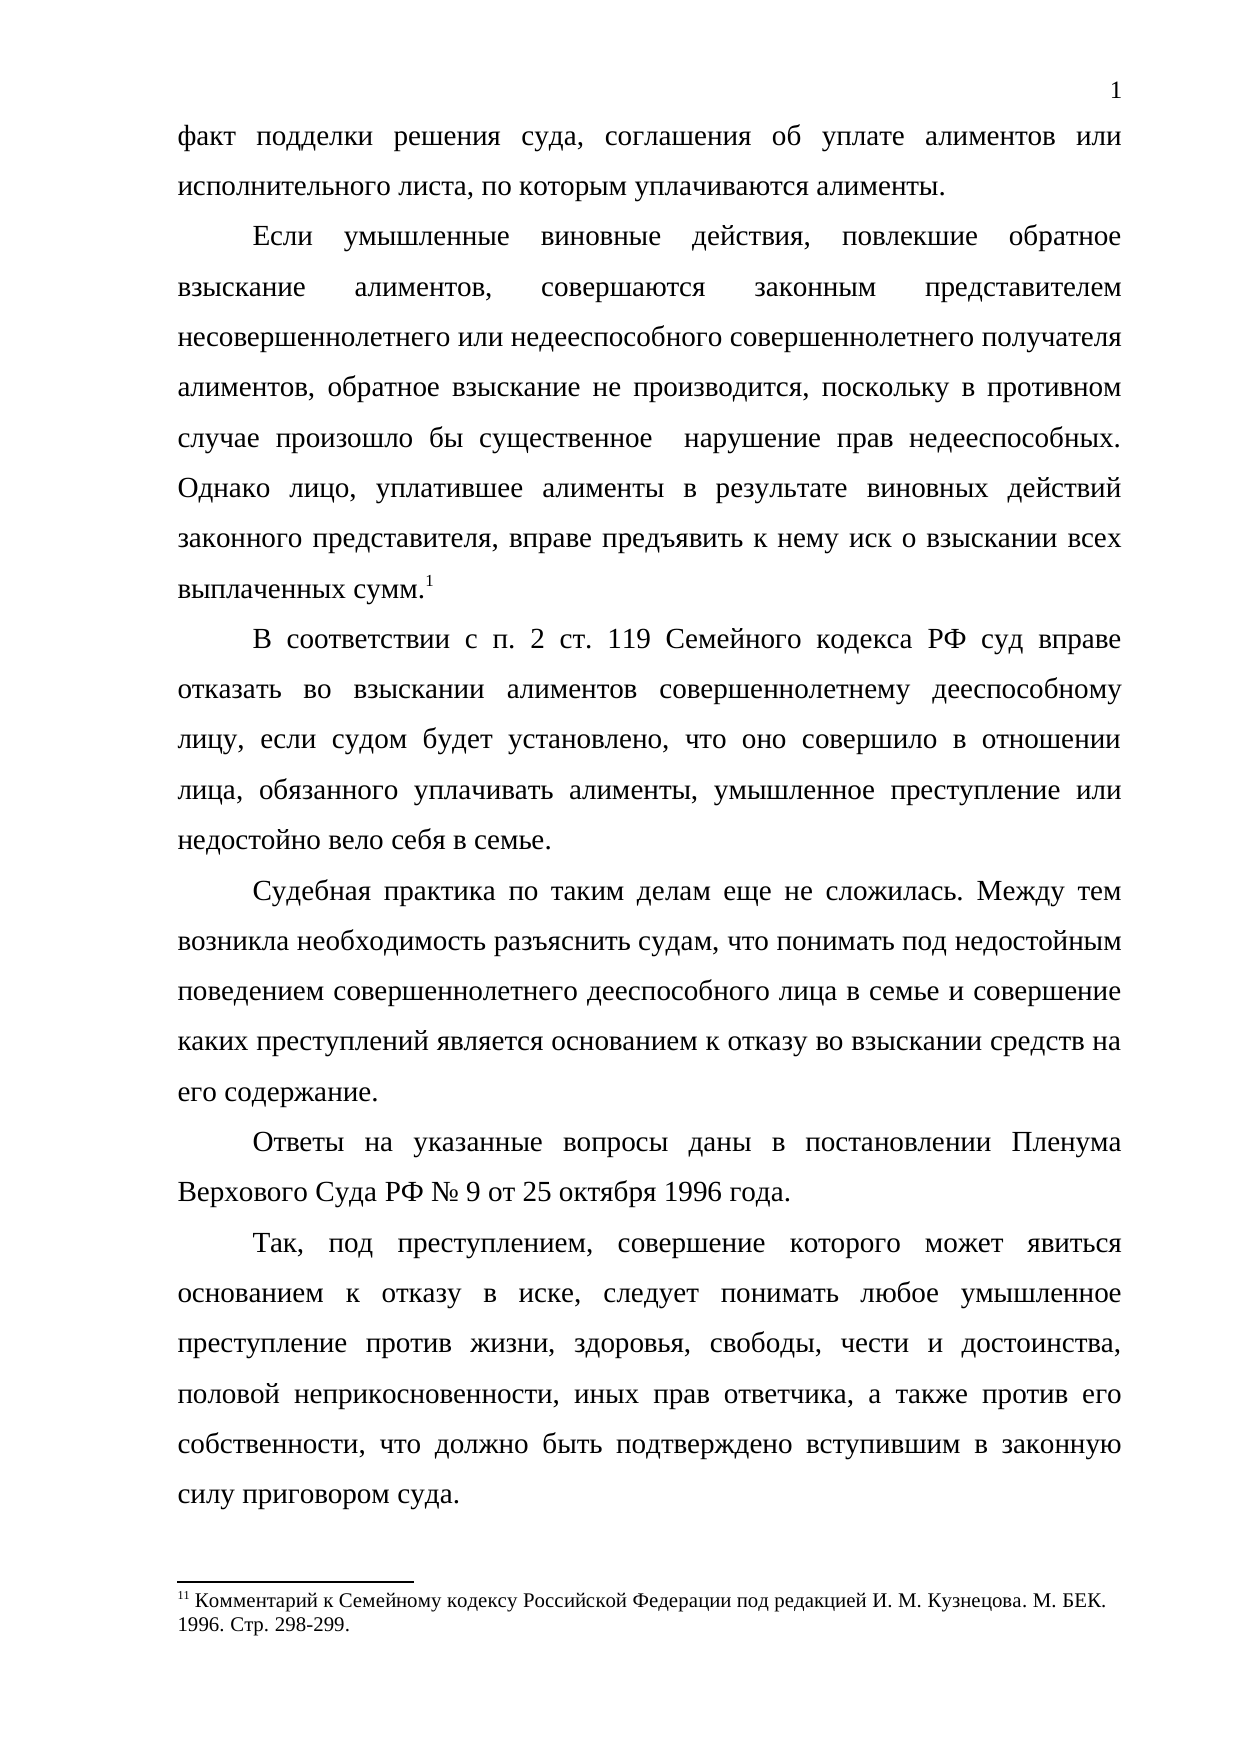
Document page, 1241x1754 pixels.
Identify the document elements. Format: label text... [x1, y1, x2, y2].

text Судебная практика по таким делам еще не сложилась. Между тем возникла необходимость разъяснить судам, что понимать под недостойным поведением совершеннолетнего дееспособного лица в семье и совершение каких преступлений является основанием к отказу во взыскании средств на его содержание. [177, 873, 1122, 1108]
text Если умышленные виновные действия, повлекшие обратное взыскание алиментов, совершаются законным представителем несовершеннолетнего или недееспособного совершеннолетнего получателя алиментов, обратное взыскание не производится, поскольку в противном случае произошло бы существенное нарушение прав недееспособных. Однако лицо, уплатившее алименты в результате виновных действий законного представителя, вправе предъявить к нему иск о взыскании всех выплаченных сумм.1 [177, 219, 1122, 604]
text Ответы на указанные вопросы даны в постановлении Пленума Верхового Суда РФ № 9 от 25 октября 1996 года. [177, 1124, 1122, 1208]
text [177, 118, 1122, 202]
text Так, под преступлением, совершение которого может явиться основанием к отказу в иске, следует понимать любое умышленное преступление против жизни, здоровья, свободы, чести и достоинства, половой неприкосновенности, иных прав ответчика, а также против его собственности, что должно быть подтверждено вступившим в законную силу приговором суда. [177, 1225, 1122, 1510]
text В соответствии с п. 2 ст. 119 Семейного кодекса РФ суд вправе отказать во взыскании алиментов совершеннолетнему дееспособному лицу, если судом будет установлено, что оно совершило в отношении лица, обязанного уплачивать алименты, умышленное преступление или недостойно вело себя в семье. [177, 621, 1122, 856]
